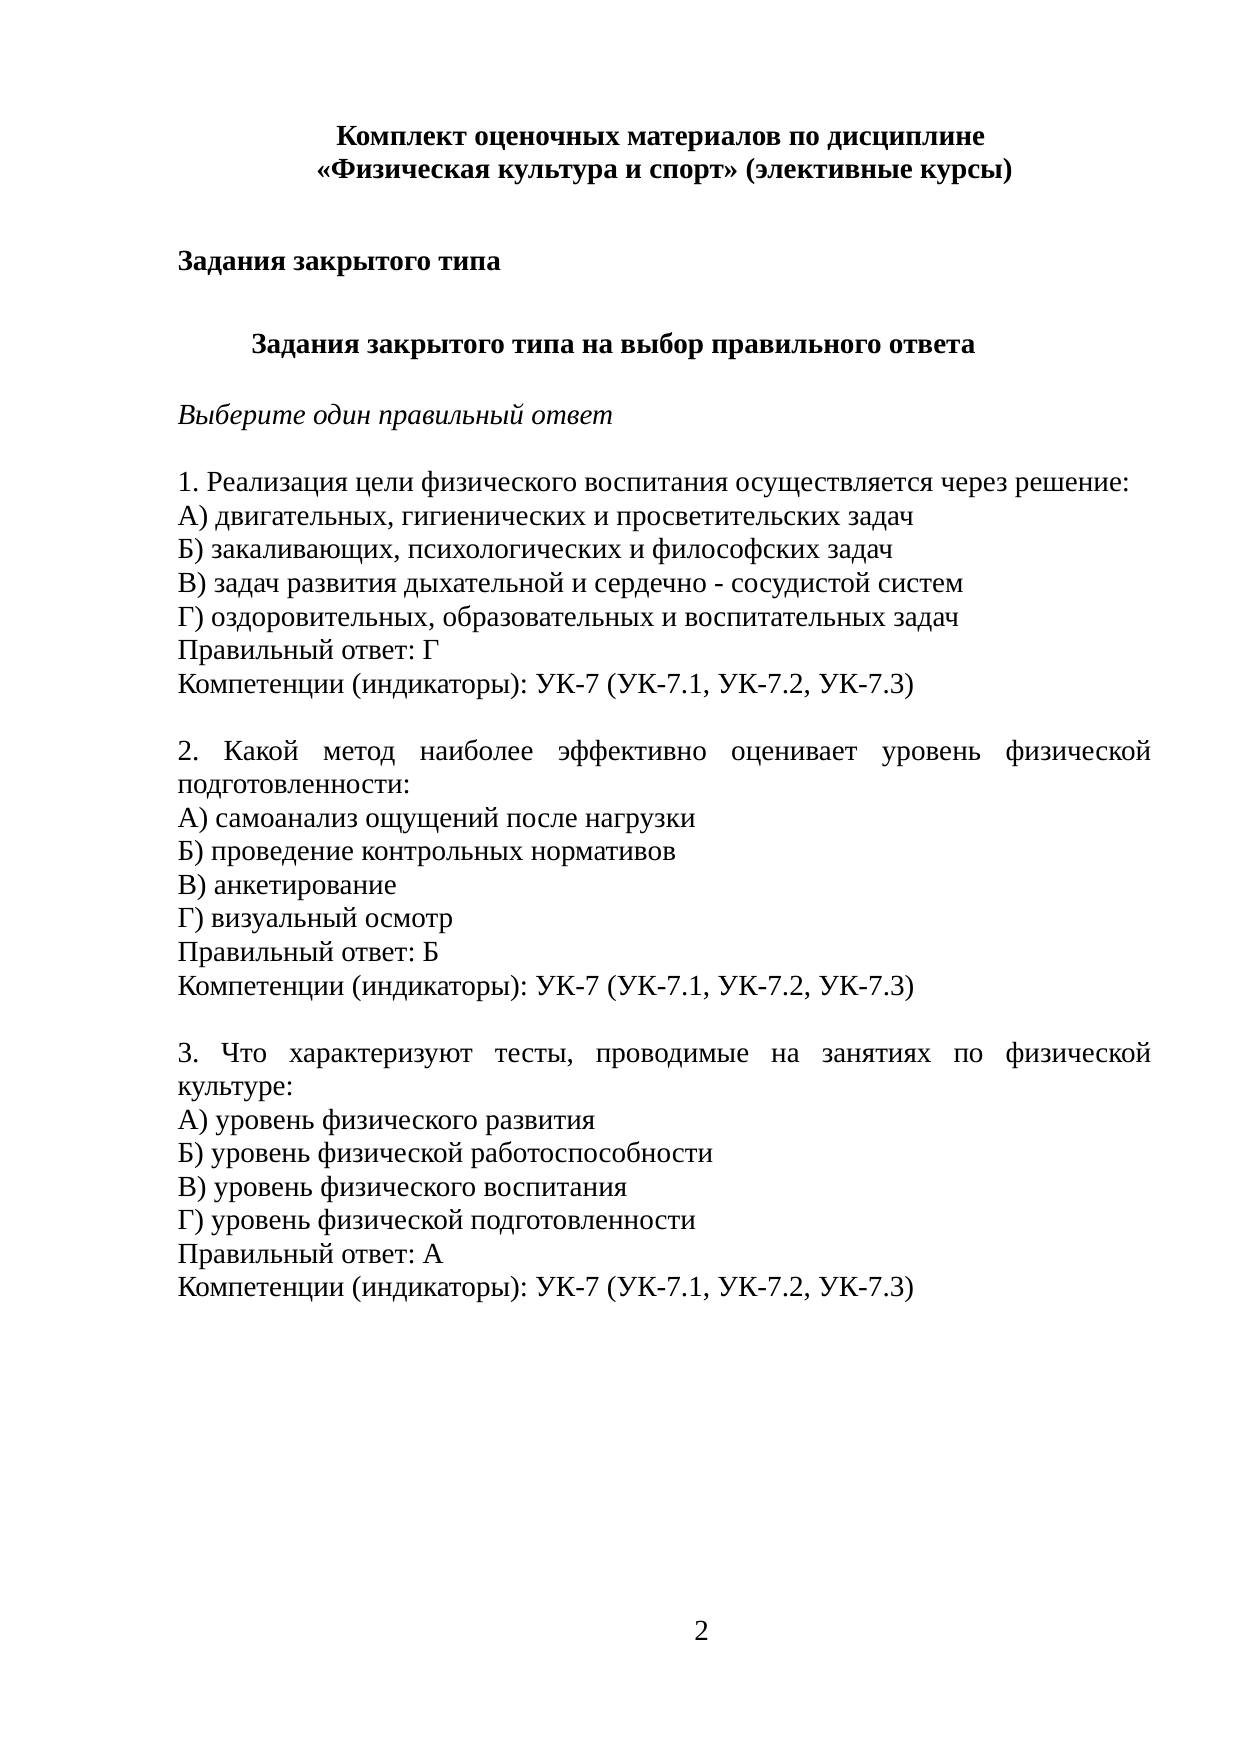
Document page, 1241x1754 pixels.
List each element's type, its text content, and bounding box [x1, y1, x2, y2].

text 2. Какой метод наиболее эффективно оценивает уровень физической подготовленности: [177, 733, 1152, 800]
text А) самоанализ ощущений после нагрузки [177, 800, 1152, 833]
text Правильный ответ: Г [177, 632, 1152, 666]
text Б) уровень физической работоспособности [177, 1135, 1152, 1169]
text Б) закаливающих, психологических и философских задач [177, 532, 1152, 565]
text В) задач развития дыхательной и сердечно - сосудистой систем [177, 565, 1152, 599]
text Правильный ответ: А [177, 1236, 1152, 1269]
text Компетенции (индикаторы): УК-7 (УК-7.1, УК-7.2, УК-7.3) [177, 666, 1152, 699]
text Г) уровень физической подготовленности [177, 1202, 1152, 1236]
subtitle Задания закрытого типа на выбор правильного ответа [177, 326, 1152, 360]
text А) уровень физического развития [177, 1102, 1152, 1135]
text Правильный ответ: Б [177, 934, 1152, 968]
text 1. Реализация цели физического воспитания осуществляется через решение: [177, 464, 1152, 498]
text Выберите один правильный ответ [177, 397, 1152, 431]
text Г) визуальный осмотр [177, 901, 1152, 934]
text Комплект оценочных материалов по дисциплине «Физическая культура и спорт» (элективные курсы) [177, 118, 1152, 185]
text В) уровень физического воспитания [177, 1169, 1152, 1202]
text Б) проведение контрольных нормативов [177, 833, 1152, 867]
text Компетенции (индикаторы): УК-7 (УК-7.1, УК-7.2, УК-7.3) [177, 1269, 1152, 1303]
text А) двигательных, гигиенических и просветительских задач [177, 498, 1152, 532]
subtitle Задания закрытого типа [177, 243, 1152, 276]
text 3. Что характеризуют тесты, проводимые на занятиях по физической культуре: [177, 1035, 1152, 1102]
text В) анкетирование [177, 867, 1152, 901]
text Г) оздоровительных, образовательных и воспитательных задач [177, 599, 1152, 632]
text Компетенции (индикаторы): УК-7 (УК-7.1, УК-7.2, УК-7.3) [177, 968, 1152, 1001]
